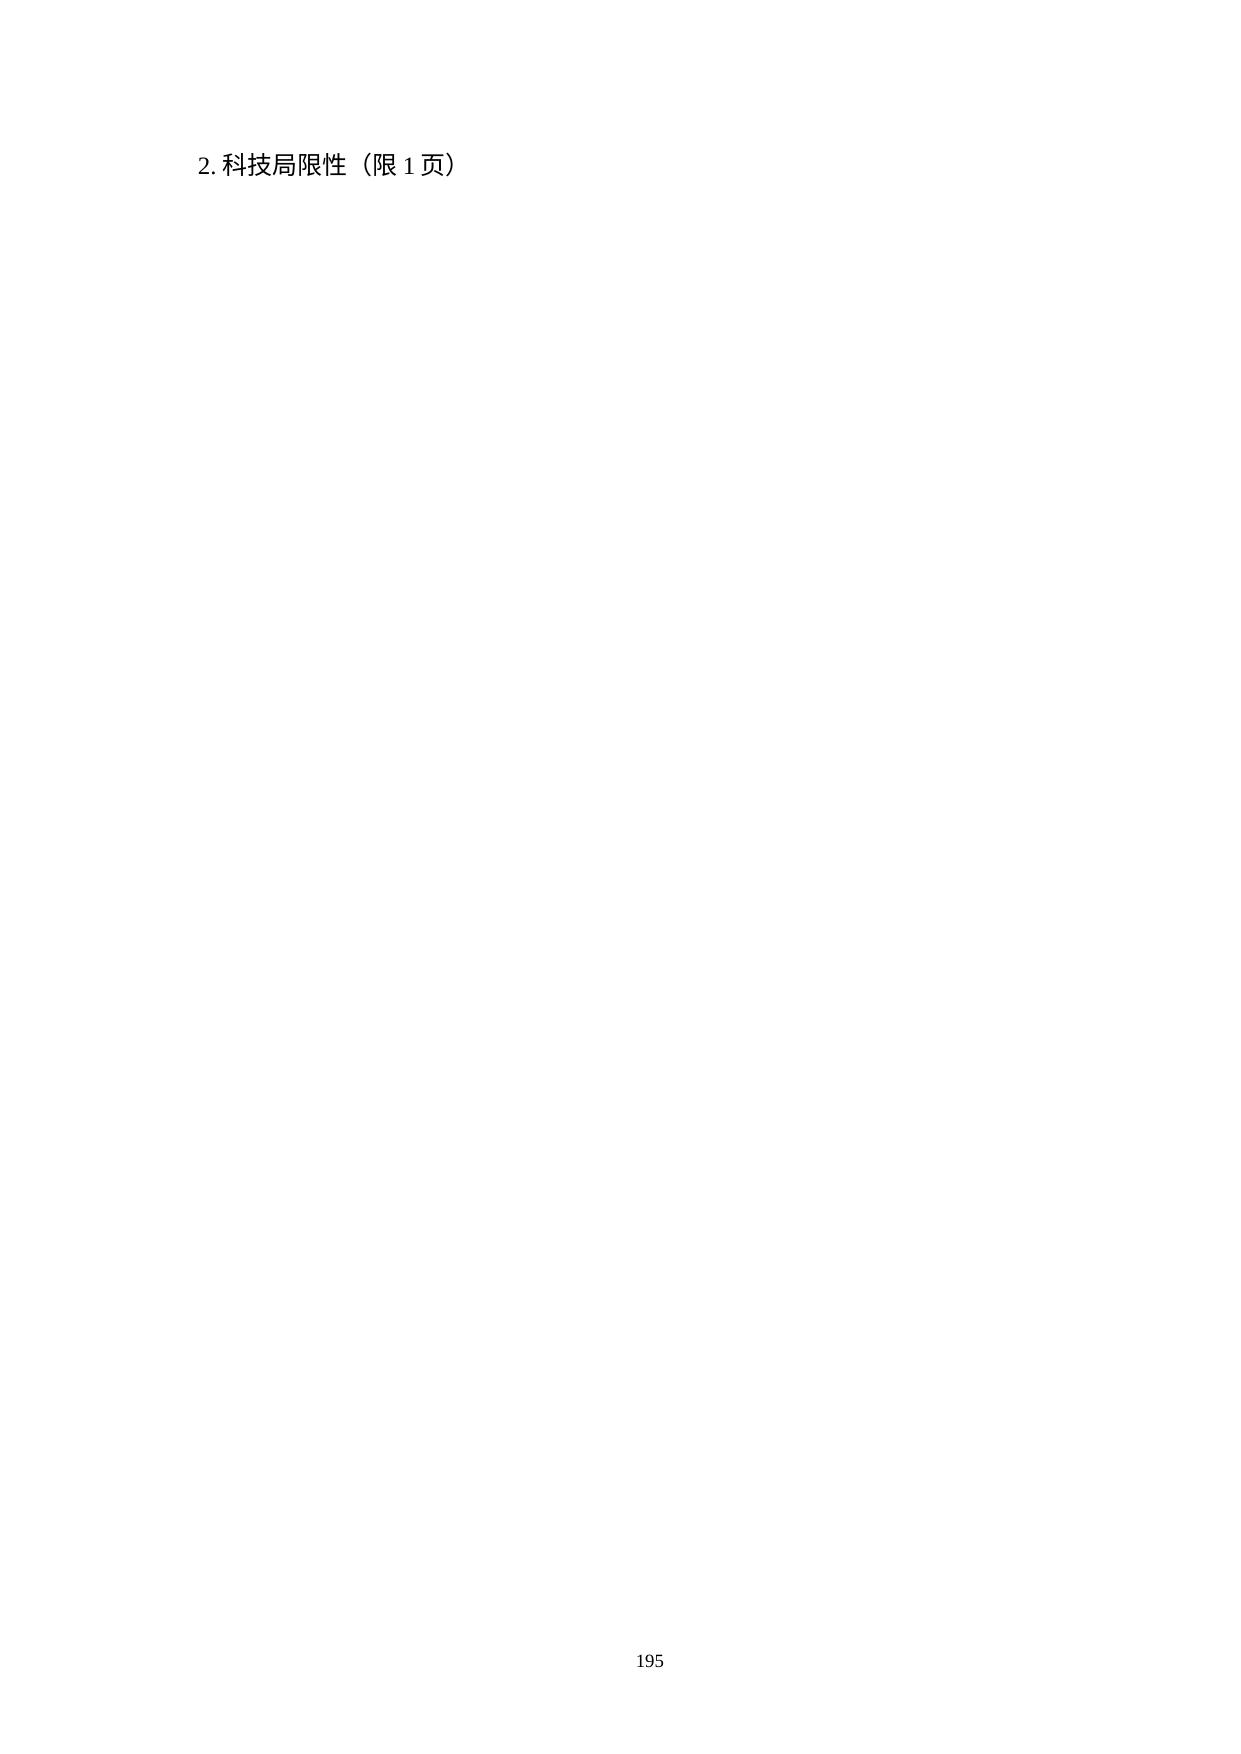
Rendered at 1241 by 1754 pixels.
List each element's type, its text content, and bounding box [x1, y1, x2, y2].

text 2. 科技局限性（限1页） [148, 131, 1152, 196]
